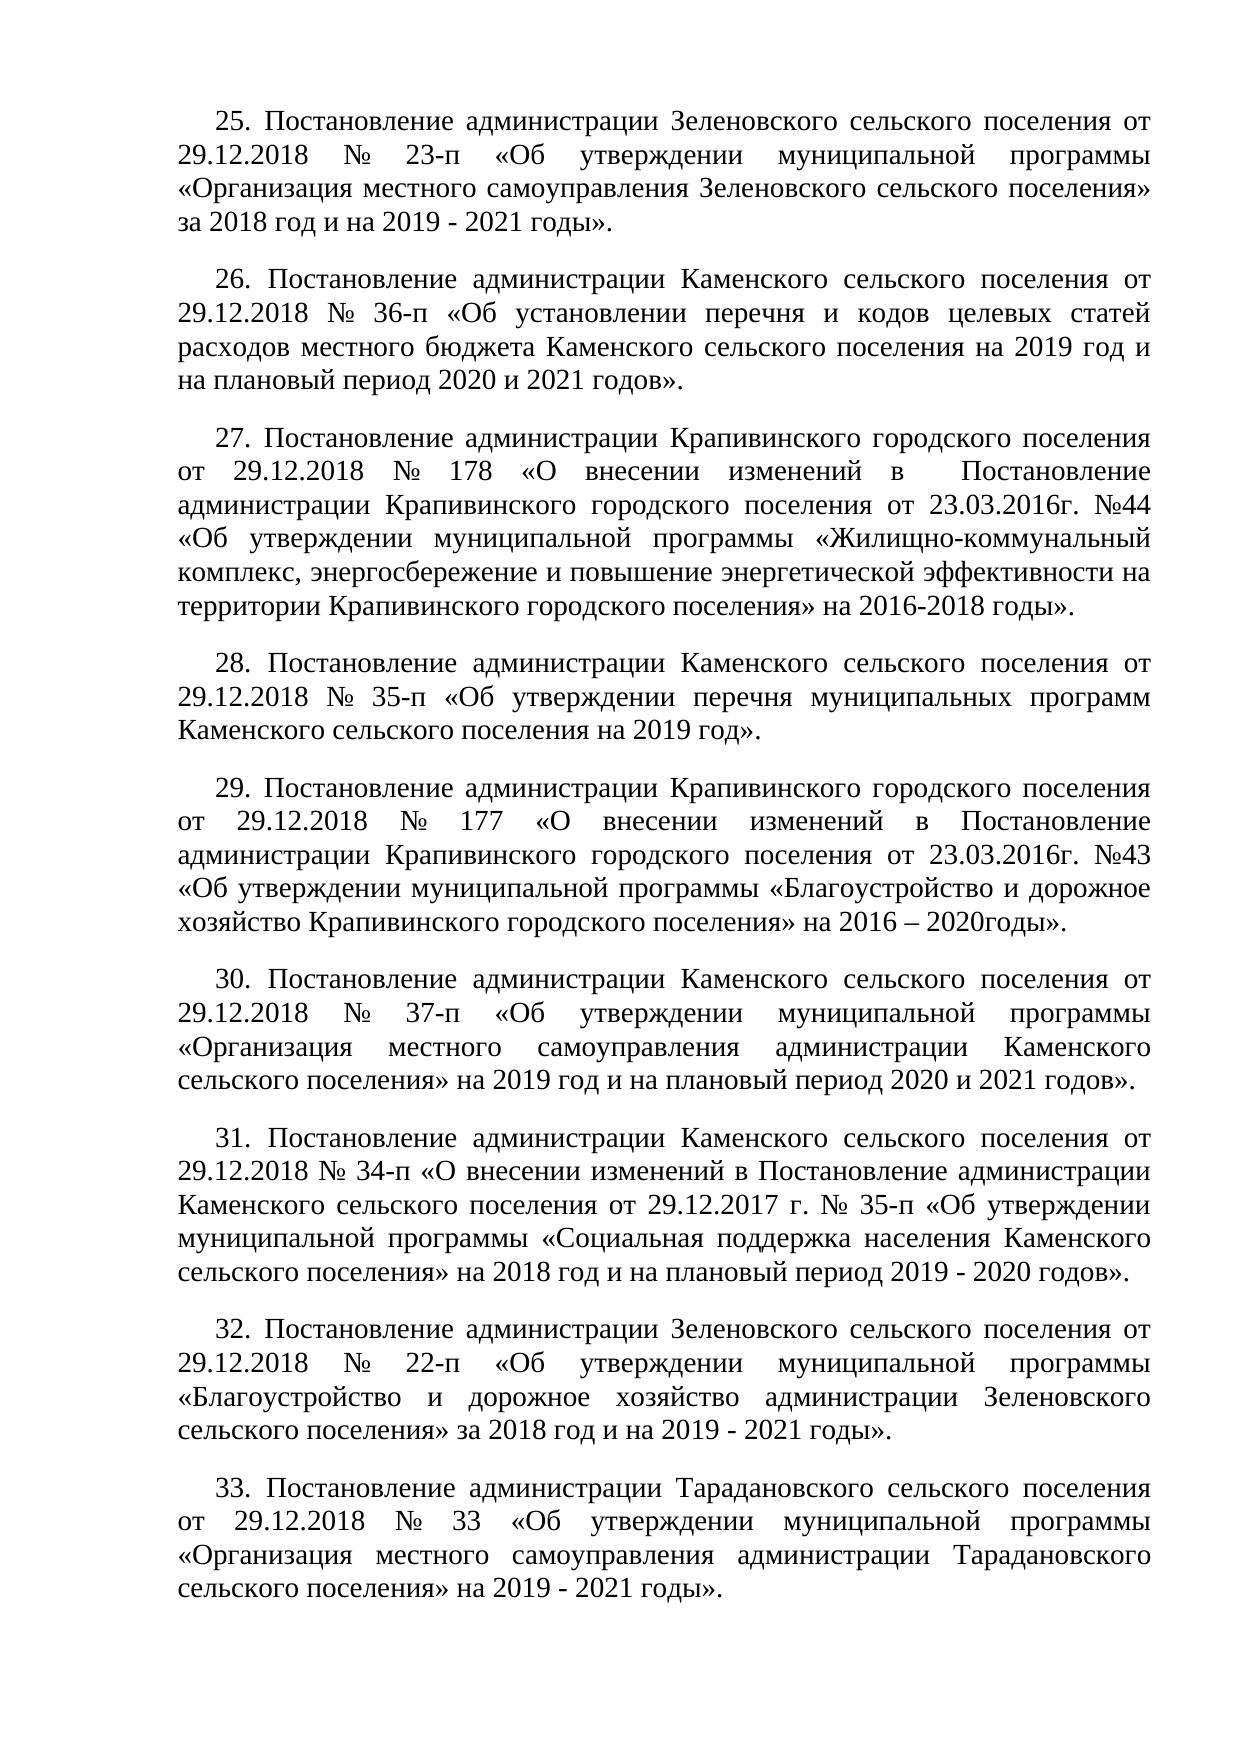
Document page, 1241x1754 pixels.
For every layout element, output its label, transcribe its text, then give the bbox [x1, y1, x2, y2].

list Постановление администрации Каменского сельского поселения от 29.12.2018 № 35-п «Об утверждении перечня муниципальных программ Каменского сельского поселения на 2019 год». [177, 645, 1152, 770]
list Постановление администрации Тарадановского сельского поселения от 29.12.2018 № 33 «Об утверждении муниципальной программы «Организация местного самоуправления администрации Тарадановского сельского поселения» на 2019 - 2021 годы». [177, 1470, 1152, 1628]
list Постановление администрации Каменского сельского поселения от 29.12.2018 № 34-п «О внесении изменений в Постановление администрации Каменского сельского поселения от 29.12.2017 г. № 35-п «Об утверждении муниципальной программы «Социальная поддержка населения Каменского сельского поселения» на 2018 год и на плановый период 2019 - 2020 годов». [177, 1120, 1152, 1312]
list Постановление администрации Крапивинского городского поселения от 29.12.2018 № 178 «О внесении изменений в Постановление администрации Крапивинского городского поселения от 23.03.2016г. №44 «Об утверждении муниципальной программы «Жилищно-коммунальный комплекс, энергосбережение и повышение энергетической эффективности на территории Крапивинского городского поселения» на 2016-2018 годы». [177, 420, 1152, 645]
list Постановление администрации Каменского сельского поселения от 29.12.2018 № 36-п «Об установлении перечня и кодов целевых статей расходов местного бюджета Каменского сельского поселения на 2019 год и на плановый период 2020 и 2021 годов». [177, 262, 1152, 420]
list Постановление администрации Крапивинского городского поселения от 29.12.2018 № 177 «О внесении изменений в Постановление администрации Крапивинского городского поселения от 23.03.2016г. №43 «Об утверждении муниципальной программы «Благоустройство и дорожное хозяйство Крапивинского городского поселения» на 2016 – 2020годы». [177, 770, 1152, 962]
list Постановление администрации Каменского сельского поселения от 29.12.2018 № 37-п «Об утверждении муниципальной программы «Организация местного самоуправления администрации Каменского сельского поселения» на 2019 год и на плановый период 2020 и 2021 годов». [177, 962, 1152, 1120]
list Постановление администрации Зеленовского сельского поселения от 29.12.2018 № 22-п «Об утверждении муниципальной программы «Благоустройство и дорожное хозяйство администрации Зеленовского сельского поселения» за 2018 год и на 2019 - 2021 годы». [177, 1312, 1152, 1470]
list Постановление администрации Зеленовского сельского поселения от 29.12.2018 № 23-п «Об утверждении муниципальной программы «Организация местного самоуправления Зеленовского сельского поселения» за 2018 год и на 2019 - 2021 годы». [177, 103, 1152, 262]
